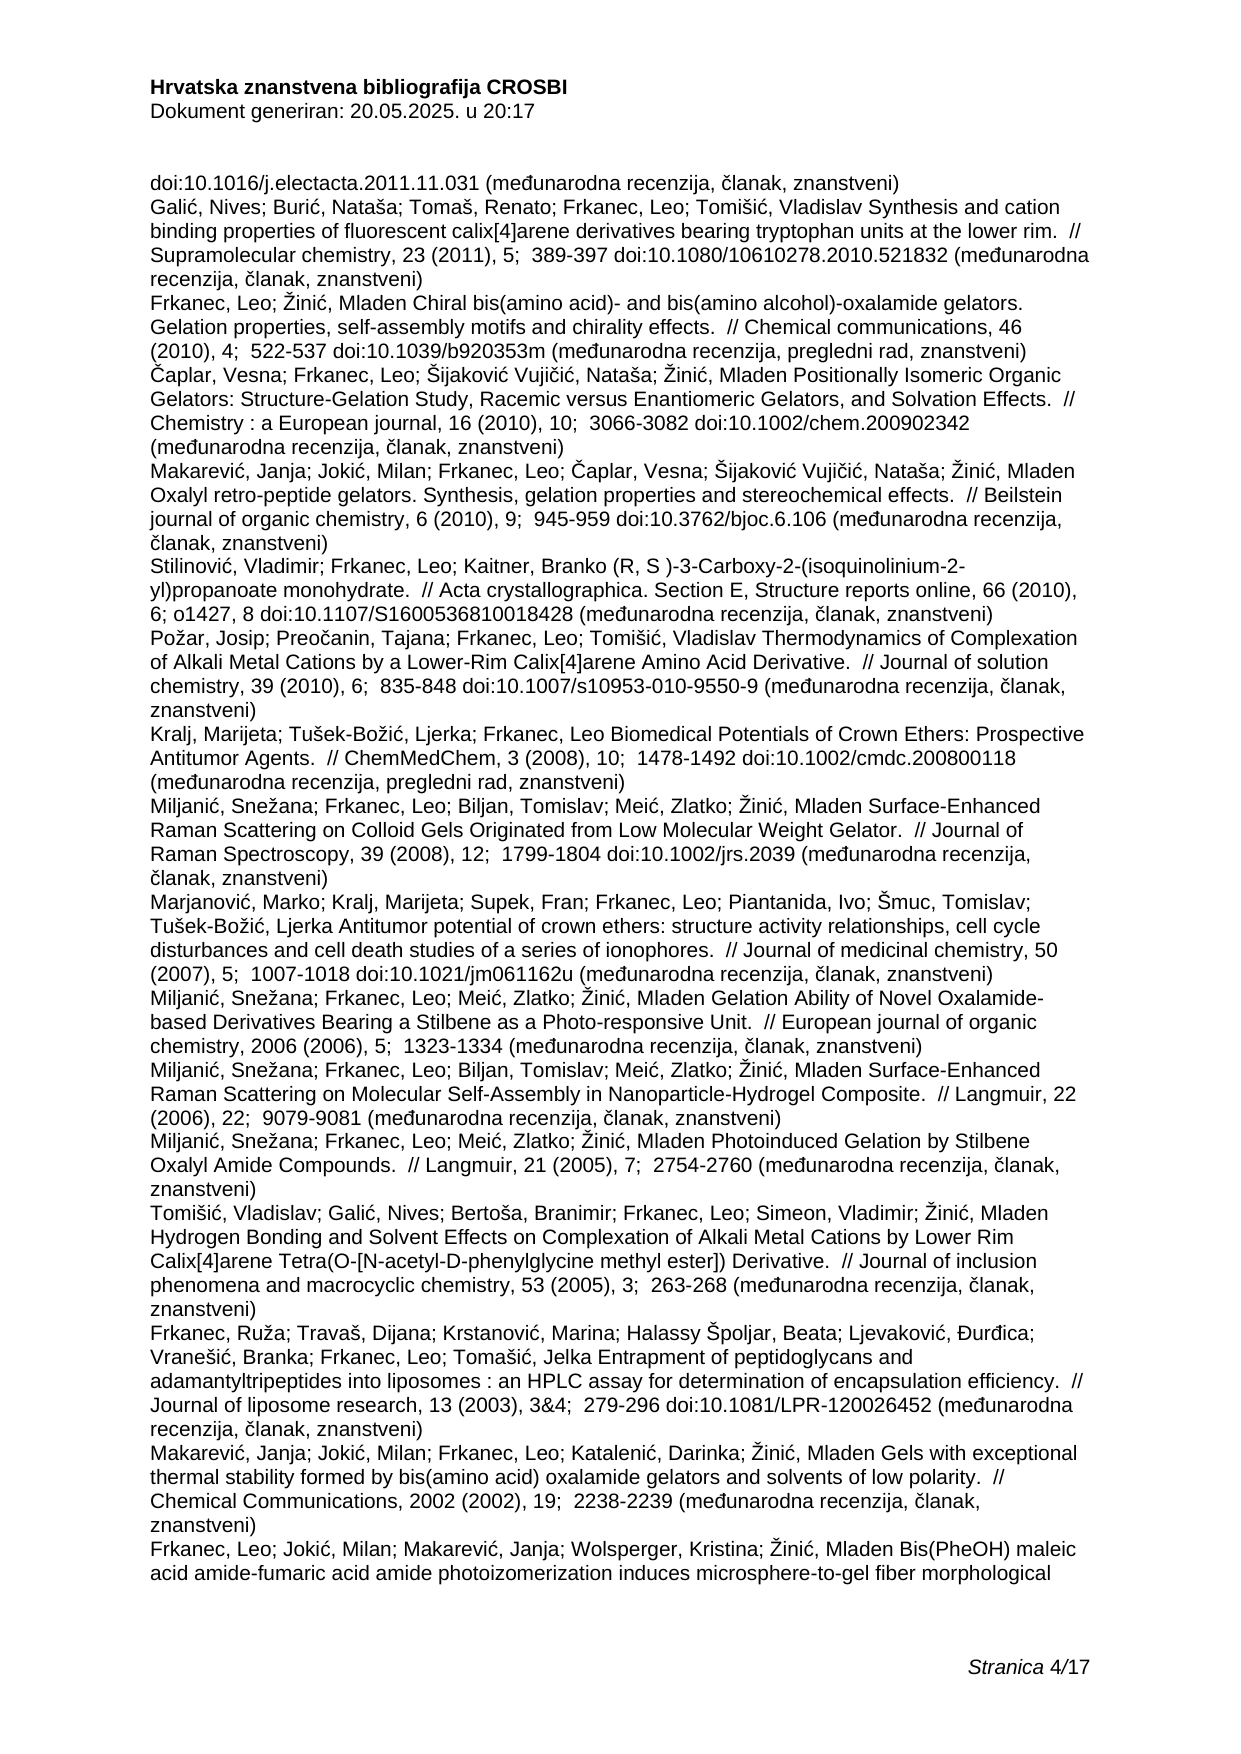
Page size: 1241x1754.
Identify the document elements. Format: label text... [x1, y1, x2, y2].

text Kralj, Marijeta; Tušek-Božić, Ljerka; Frkanec, Leo [150, 722, 1090, 794]
text Čaplar, Vesna; Frkanec, Leo; Šijaković Vujičić, Nataša; Žinić, Mladen [150, 363, 1090, 458]
text Frkanec, Leo; Žinić, Mladen [150, 291, 1090, 363]
text Tomišić, Vladislav; Galić, Nives; Bertoša, Branimir; Frkanec, Leo; Simeon, Vladimir; Žinić, Mladen [150, 1201, 1090, 1321]
text Miljanić, Snežana; Frkanec, Leo; Meić, Zlatko; Žinić, Mladen [150, 986, 1090, 1057]
text Makarević, Janja; Jokić, Milan; Frkanec, Leo; Katalenić, Darinka; Žinić, Mladen [150, 1441, 1090, 1537]
text Stilinović, Vladimir; Frkanec, Leo; Kaitner, Branko [150, 554, 1090, 626]
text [150, 1537, 1090, 1584]
text Miljanić, Snežana; Frkanec, Leo; Biljan, Tomislav; Meić, Zlatko; Žinić, Mladen [150, 794, 1090, 890]
text Galić, Nives; Burić, Nataša; Tomaš, Renato; Frkanec, Leo; Tomišić, Vladislav [150, 195, 1090, 291]
text Miljanić, Snežana; Frkanec, Leo; Meić, Zlatko; Žinić, Mladen [150, 1129, 1090, 1201]
text Marjanović, Marko; Kralj, Marijeta; Supek, Fran; Frkanec, Leo; Piantanida, Ivo; Šmuc, Tomislav; Tušek-Božić, Ljerka [150, 890, 1090, 986]
text Požar, Josip; Preočanin, Tajana; Frkanec, Leo; Tomišić, Vladislav [150, 626, 1090, 722]
text Makarević, Janja; Jokić, Milan; Frkanec, Leo; Čaplar, Vesna; Šijaković Vujičić, Nataša; Žinić, Mladen [150, 458, 1090, 554]
text Miljanić, Snežana; Frkanec, Leo; Biljan, Tomislav; Meić, Zlatko; Žinić, Mladen [150, 1057, 1090, 1129]
text Frkanec, Ruža; Travaš, Dijana; Krstanović, Marina; Halassy Špoljar, Beata; Ljevaković, Đurđica; Vranešić, Branka; Frkanec, Leo; Tomašić, Jelka [150, 1321, 1090, 1441]
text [150, 171, 1090, 195]
